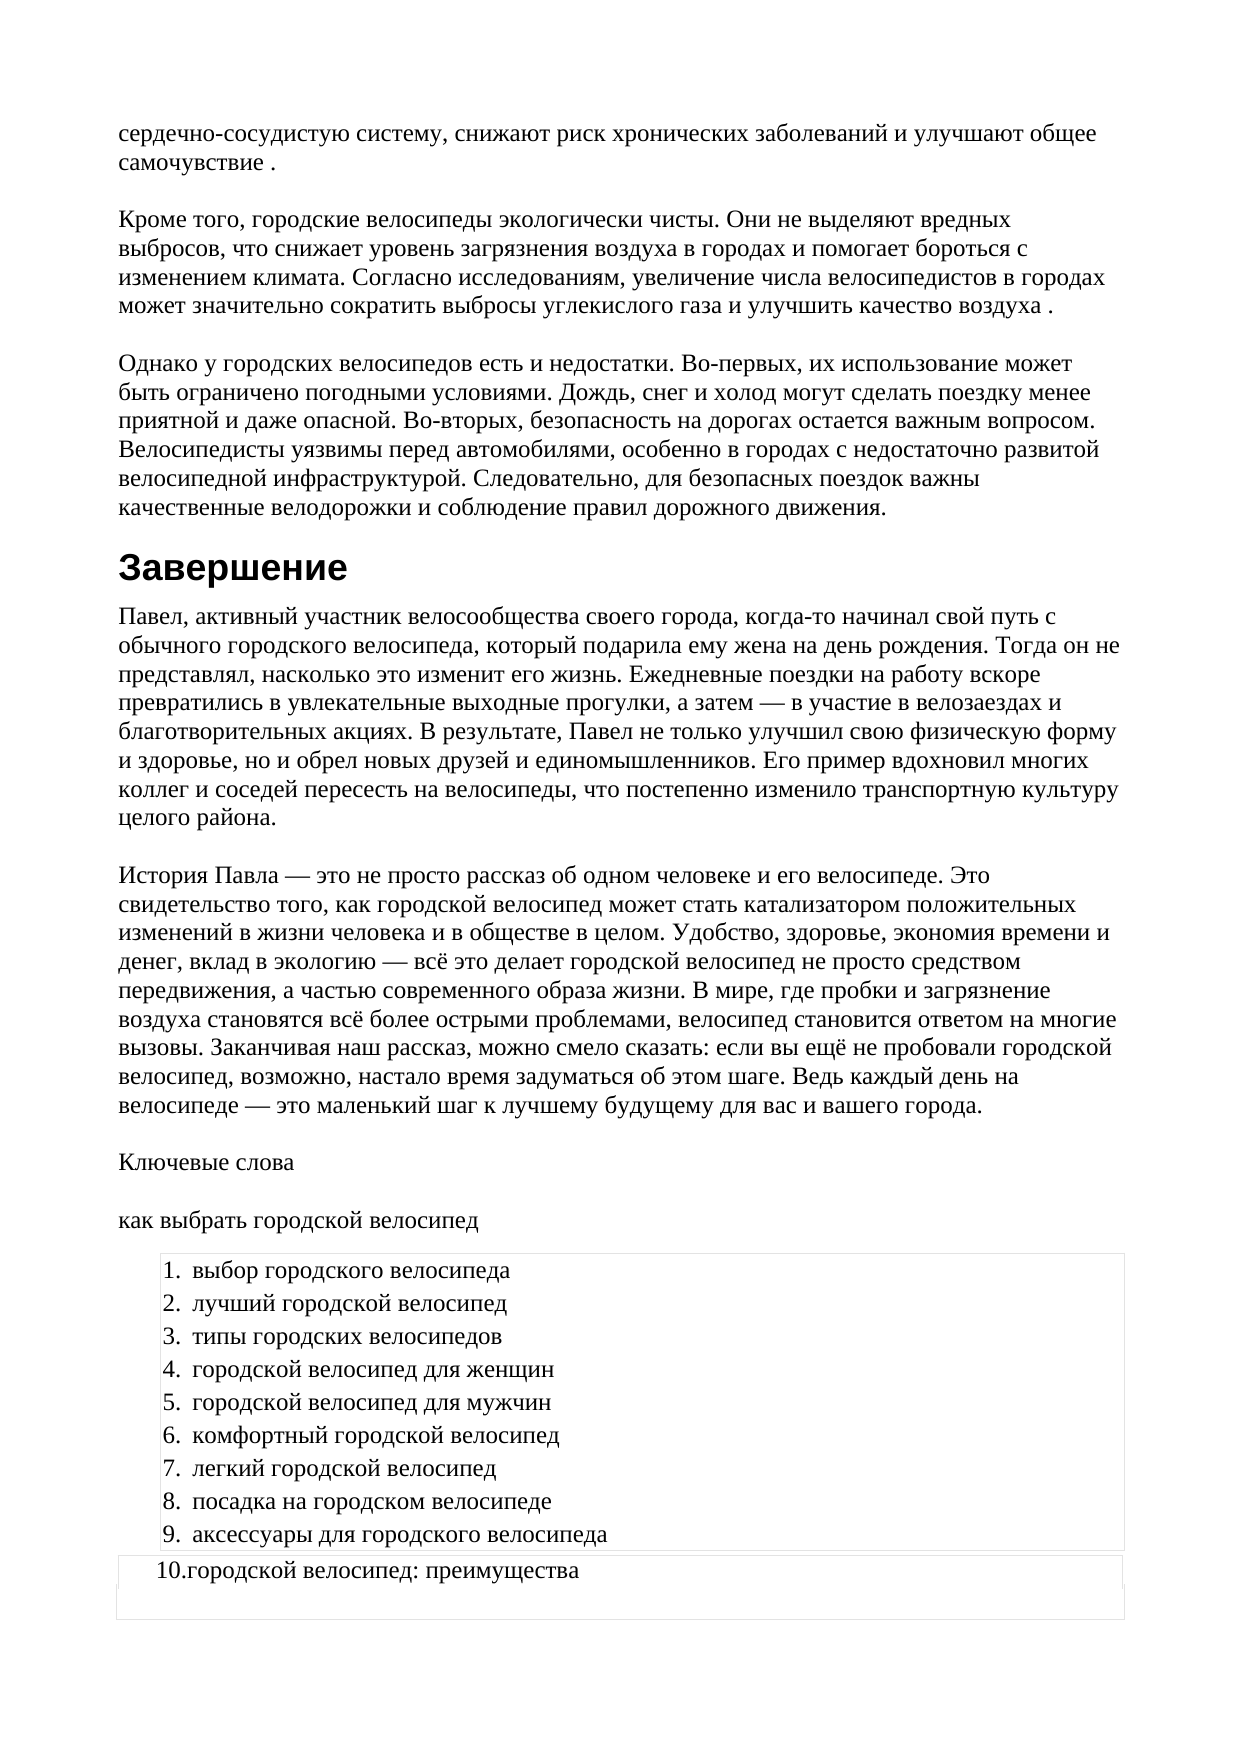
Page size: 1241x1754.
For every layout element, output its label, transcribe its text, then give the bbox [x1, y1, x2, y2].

list посадка на городском велосипеде [161, 1484, 1124, 1515]
list легкий городской велосипед [161, 1451, 1124, 1482]
list городской велосипед для мужчин [161, 1385, 1124, 1416]
text Кроме того, городские велосипеды экологически чисты. Они не выделяют вредных выбросов, что снижает уровень загрязнения воздуха в городах и помогает бороться с изменением климата. Согласно исследованиям, увеличение числа велосипедистов в городах может значительно сократить выбросы углекислого газа и улучшить качество воздуха . [118, 204, 1122, 319]
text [118, 118, 1122, 176]
text 10.городской велосипед: преимущества [119, 1556, 1122, 1584]
list аксессуары для городского велосипеда [161, 1517, 1124, 1550]
list лучший городской велосипед [161, 1286, 1124, 1317]
subtitle Завершение [118, 546, 1122, 589]
text Однако у городских велосипедов есть и недостатки. Во-первых, их использование может быть ограничено погодными условиями. Дождь, снег и холод могут сделать поездку менее приятной и даже опасной. Во-вторых, безопасность на дорогах остается важным вопросом. Велосипедисты уязвимы перед автомобилями, особенно в городах с недостаточно развитой велосипедной инфраструктурой. Следовательно, для безопасных поездок важны качественные велодорожки и соблюдение правил дорожного движения. [118, 348, 1122, 521]
text История Павла — это не просто рассказ об одном человеке и его велосипеде. Это свидетельство того, как городской велосипед может стать катализатором положительных изменений в жизни человека и в обществе в целом. Удобство, здоровье, экономия времени и денег, вклад в экологию — всё это делает городской велосипед не просто средством передвижения, а частью современного образа жизни. В мире, где пробки и загрязнение воздуха становятся всё более острыми проблемами, велосипед становится ответом на многие вызовы. Заканчивая наш рассказ, можно смело сказать: если вы ещё не пробовали городской велосипед, возможно, настало время задуматься об этом шаге. Ведь каждый день на велосипеде — это маленький шаг к лучшему будущему для вас и вашего города. [118, 860, 1122, 1119]
list комфортный городской велосипед [161, 1418, 1124, 1449]
text как выбрать городской велосипед [118, 1205, 1122, 1234]
text Ключевые слова [118, 1147, 1122, 1176]
list городской велосипед для женщин [161, 1352, 1124, 1383]
text Павел, активный участник велосообщества своего города, когда-то начинал свой путь с обычного городского велосипеда, который подарила ему жена на день рождения. Тогда он не представлял, насколько это изменит его жизнь. Ежедневные поездки на работу вскоре превратились в увлекательные выходные прогулки, а затем — в участие в велозаездах и благотворительных акциях. В результате, Павел не только улучшил свою физическую форму и здоровье, но и обрел новых друзей и единомышленников. Его пример вдохновил многих коллег и соседей пересесть на велосипеды, что постепенно изменило транспортную культуру целого района. [118, 601, 1122, 831]
list выбор городского велосипеда [161, 1254, 1124, 1284]
list типы городских велосипедов [161, 1319, 1124, 1350]
